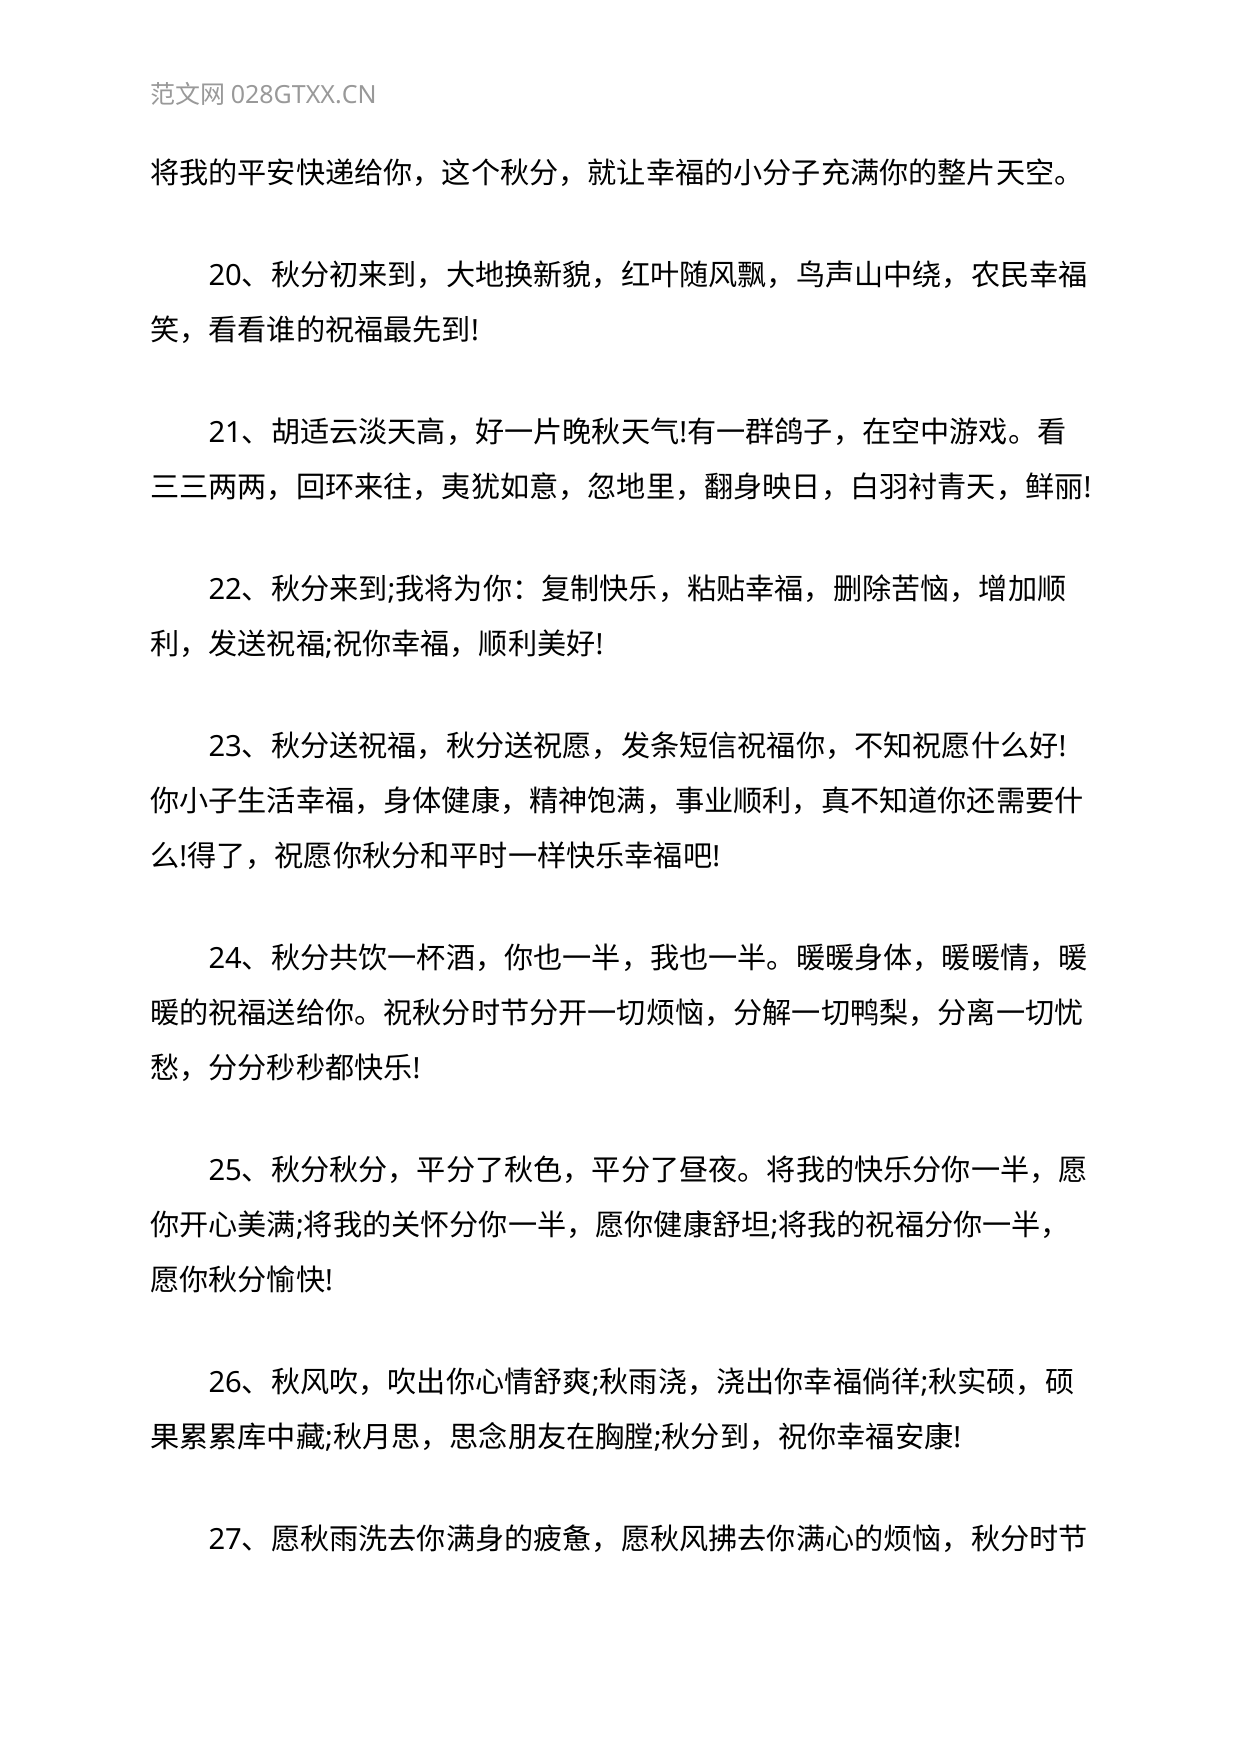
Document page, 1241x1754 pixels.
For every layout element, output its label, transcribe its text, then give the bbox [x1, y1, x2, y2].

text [150, 150, 1090, 192]
text 23、秋分送祝福，秋分送祝愿，发条短信祝福你，不知祝愿什么好!你小子生活幸福，身体健康，精神饱满，事业顺利，真不知道你还需要什么!得了，祝愿你秋分和平时一样快乐幸福吧! [150, 723, 1090, 875]
text 25、秋分秋分，平分了秋色，平分了昼夜。将我的快乐分你一半，愿你开心美满;将我的关怀分你一半，愿你健康舒坦;将我的祝福分你一半，愿你秋分愉快! [150, 1146, 1090, 1299]
text 26、秋风吹，吹出你心情舒爽;秋雨浇，浇出你幸福倘徉;秋实硕，硕果累累库中藏;秋月思，思念朋友在胸膛;秋分到，祝你幸福安康! [150, 1358, 1090, 1456]
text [150, 1515, 1090, 1558]
text 20、秋分初来到，大地换新貌，红叶随风飘，鸟声山中绕，农民幸福笑，看看谁的祝福最先到! [150, 252, 1090, 349]
text 21、胡适云淡天高，好一片晚秋天气!有一群鸽子，在空中游戏。看三三两两，回环来往，夷犹如意，忽地里，翻身映日，白羽衬青天，鲜丽! [150, 409, 1090, 506]
text 22、秋分来到;我将为你：复制快乐，粘贴幸福，删除苦恼，增加顺利，发送祝福;祝你幸福，顺利美好! [150, 566, 1090, 663]
text 24、秋分共饮一杯酒，你也一半，我也一半。暖暖身体，暖暖情，暖暖的祝福送给你。祝秋分时节分开一切烦恼，分解一切鸭梨，分离一切忧愁，分分秒秒都快乐! [150, 934, 1090, 1087]
